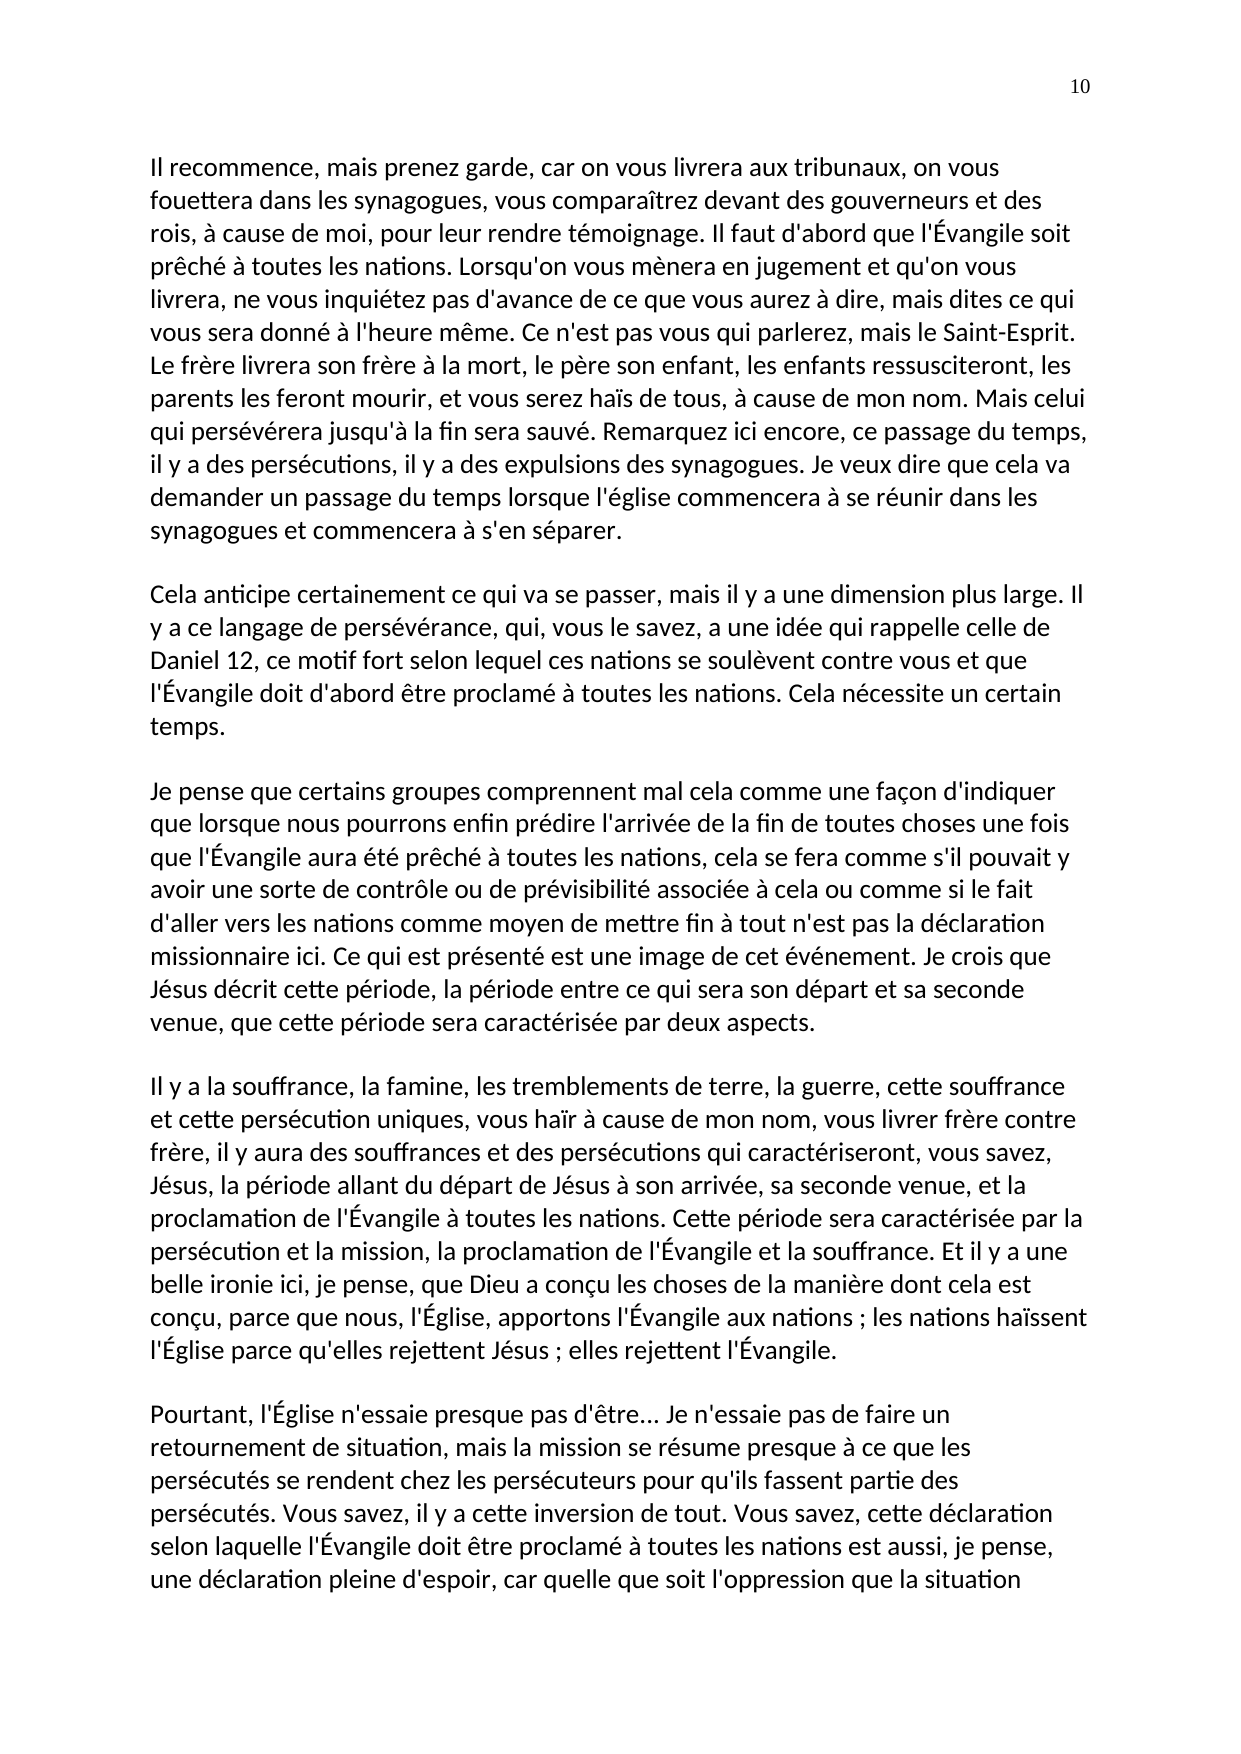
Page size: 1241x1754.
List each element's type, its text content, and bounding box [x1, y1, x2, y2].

text Je pense que certains groupes comprennent mal cela comme une façon d'indiquer que lorsque nous pourrons enfin prédire l'arrivée de la fin de toutes choses une fois que l'Évangile aura été prêché à toutes les nations, cela se fera comme s'il pouvait y avoir une sorte de contrôle ou de prévisibilité associée à cela ou comme si le fait d'aller vers les nations comme moyen de mettre fin à tout n'est pas la déclaration missionnaire ici. Ce qui est présenté est une image de cet événement. Je crois que Jésus décrit cette période, la période entre ce qui sera son départ et sa seconde venue, que cette période sera caractérisée par deux aspects. [150, 774, 1090, 1038]
text Cela anticipe certainement ce qui va se passer, mais il y a une dimension plus large. Il y a ce langage de persévérance, qui, vous le savez, a une idée qui rappelle celle de Daniel 12, ce motif fort selon lequel ces nations se soulèvent contre vous et que l'Évangile doit d'abord être proclamé à toutes les nations. Cela nécessite un certain temps. [150, 577, 1090, 742]
text Il recommence, mais prenez garde, car on vous livrera aux tribunaux, on vous fouettera dans les synagogues, vous comparaîtrez devant des gouverneurs et des rois, à cause de moi, pour leur rendre témoignage. Il faut d'abord que l'Évangile soit prêché à toutes les nations. Lorsqu'on vous mènera en jugement et qu'on vous livrera, ne vous inquiétez pas d'avance de ce que vous aurez à dire, mais dites ce qui vous sera donné à l'heure même. Ce n'est pas vous qui parlerez, mais le Saint-Esprit. Le frère livrera son frère à la mort, le père son enfant, les enfants ressusciteront, les parents les feront mourir, et vous serez haïs de tous, à cause de mon nom. Mais celui qui persévérera jusqu'à la fin sera sauvé. Remarquez ici encore, ce passage du temps, il y a des persécutions, il y a des expulsions des synagogues. Je veux dire que cela va demander un passage du temps lorsque l'église commencera à se réunir dans les synagogues et commencera à s'en séparer. [150, 150, 1090, 546]
text Il y a la souffrance, la famine, les tremblements de terre, la guerre, cette souffrance et cette persécution uniques, vous haïr à cause de mon nom, vous livrer frère contre frère, il y aura des souffrances et des persécutions qui caractériseront, vous savez, Jésus, la période allant du départ de Jésus à son arrivée, sa seconde venue, et la proclamation de l'Évangile à toutes les nations. Cette période sera caractérisée par la persécution et la mission, la proclamation de l'Évangile et la souffrance. Et il y a une belle ironie ici, je pense, que Dieu a conçu les choses de la manière dont cela est conçu, parce que nous, l'Église, apportons l'Évangile aux nations ; les nations haïssent l'Église parce qu'elles rejettent Jésus ; elles rejettent l'Évangile. [150, 1069, 1090, 1366]
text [150, 1397, 1090, 1595]
